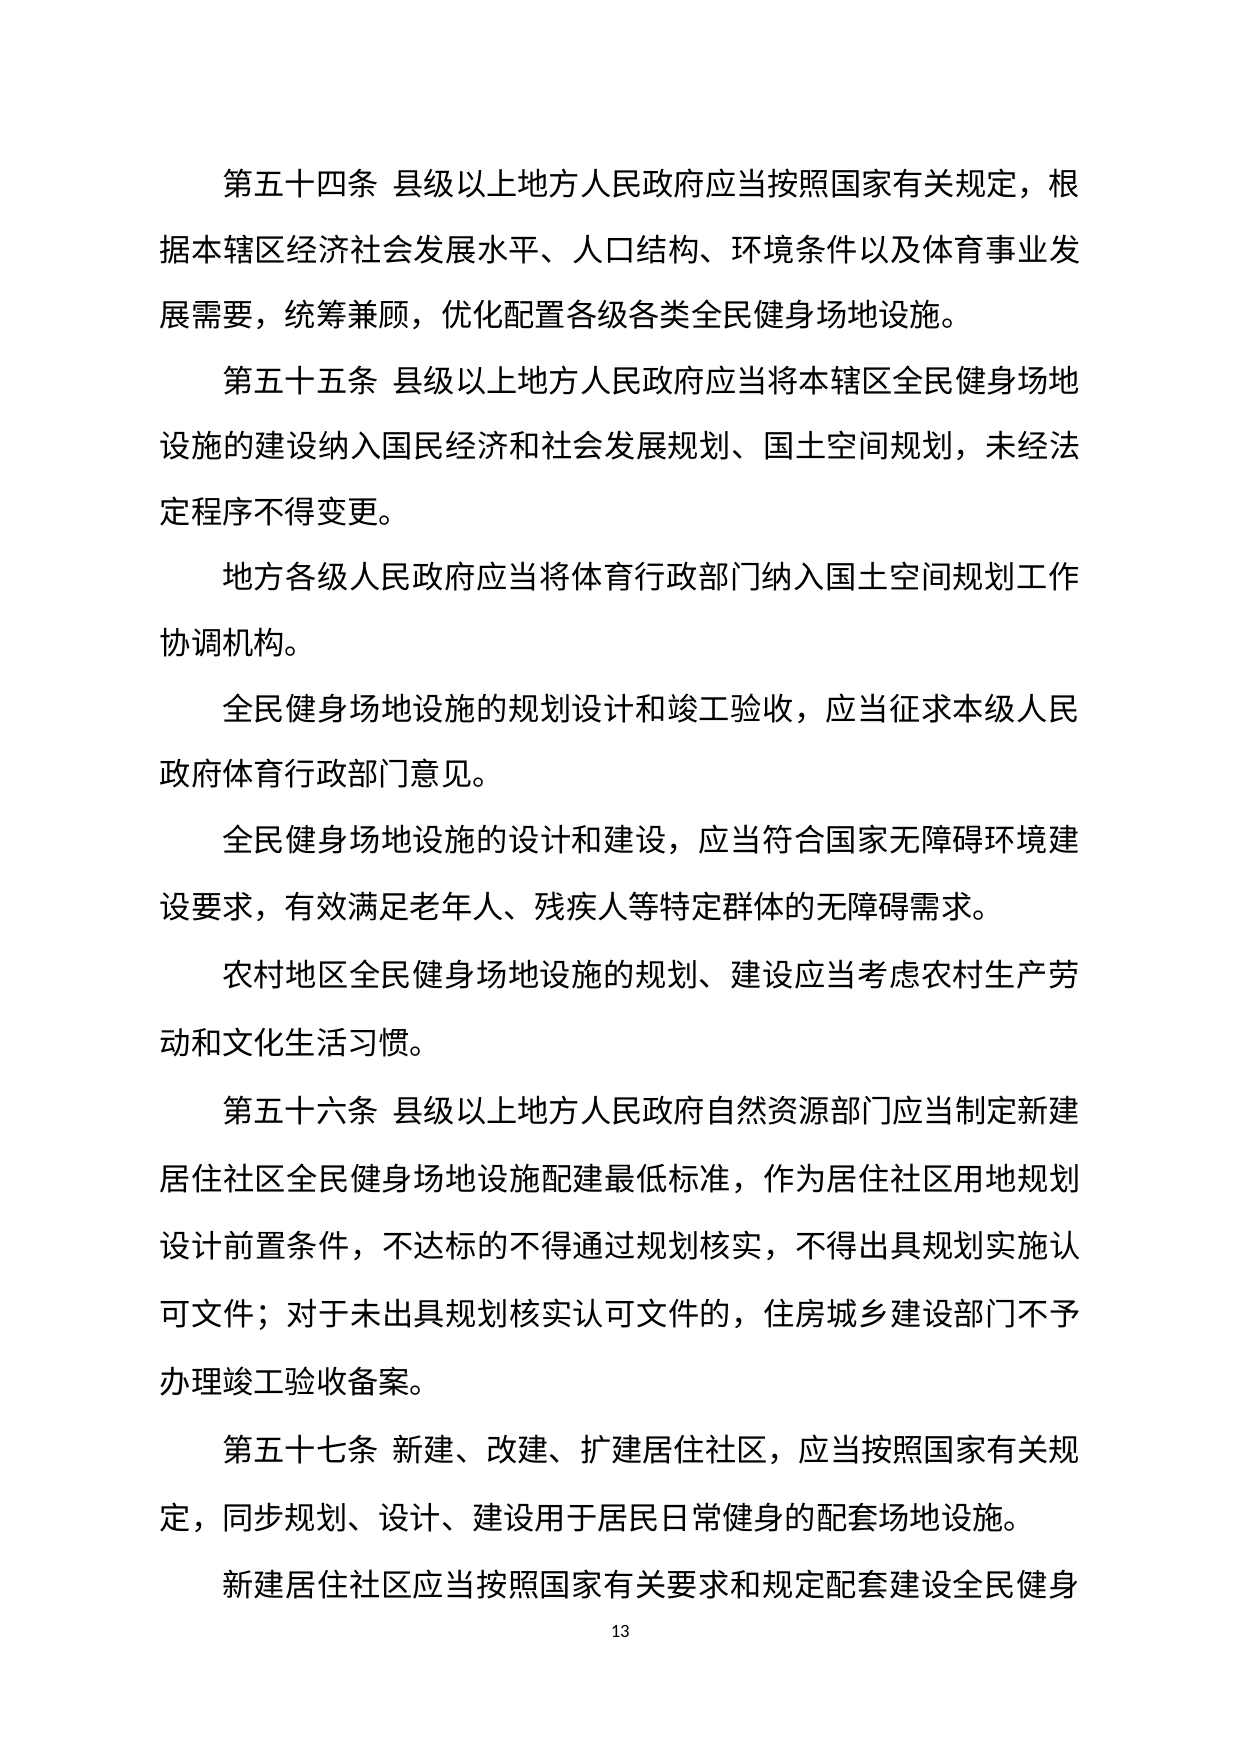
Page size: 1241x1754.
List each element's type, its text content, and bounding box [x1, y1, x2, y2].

text 地方各级人民政府应当将体育行政部门纳入国土空间规划工作协调机构。 [159, 553, 1081, 663]
text 农村地区全民健身场地设施的规划、建设应当考虑农村生产劳动和文化生活习惯。 [159, 950, 1081, 1063]
text 全民健身场地设施的设计和建设，应当符合国家无障碍环境建设要求，有效满足老年人、残疾人等特定群体的无障碍需求。 [159, 815, 1081, 928]
text 第五十四条 县级以上地方人民政府应当按照国家有关规定，根据本辖区经济社会发展水平、人口结构、环境条件以及体育事业发展需要，统筹兼顾，优化配置各级各类全民健身场地设施。 [159, 159, 1081, 336]
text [159, 1561, 1081, 1606]
text 全民健身场地设施的规划设计和竣工验收，应当征求本级人民政府体育行政部门意见。 [159, 684, 1081, 794]
text 第五十五条 县级以上地方人民政府应当将本辖区全民健身场地设施的建设纳入国民经济和社会发展规划、国土空间规划，未经法定程序不得变更。 [159, 356, 1081, 532]
text 第五十七条 新建、改建、扩建居住社区，应当按照国家有关规定，同步规划、设计、建设用于居民日常健身的配套场地设施。 [159, 1425, 1081, 1538]
text 第五十六条 县级以上地方人民政府自然资源部门应当制定新建居住社区全民健身场地设施配建最低标准，作为居住社区用地规划设计前置条件，不达标的不得通过规划核实，不得出具规划实施认可文件；对于未出具规划核实认可文件的，住房城乡建设部门不予办理竣工验收备案。 [159, 1086, 1081, 1402]
